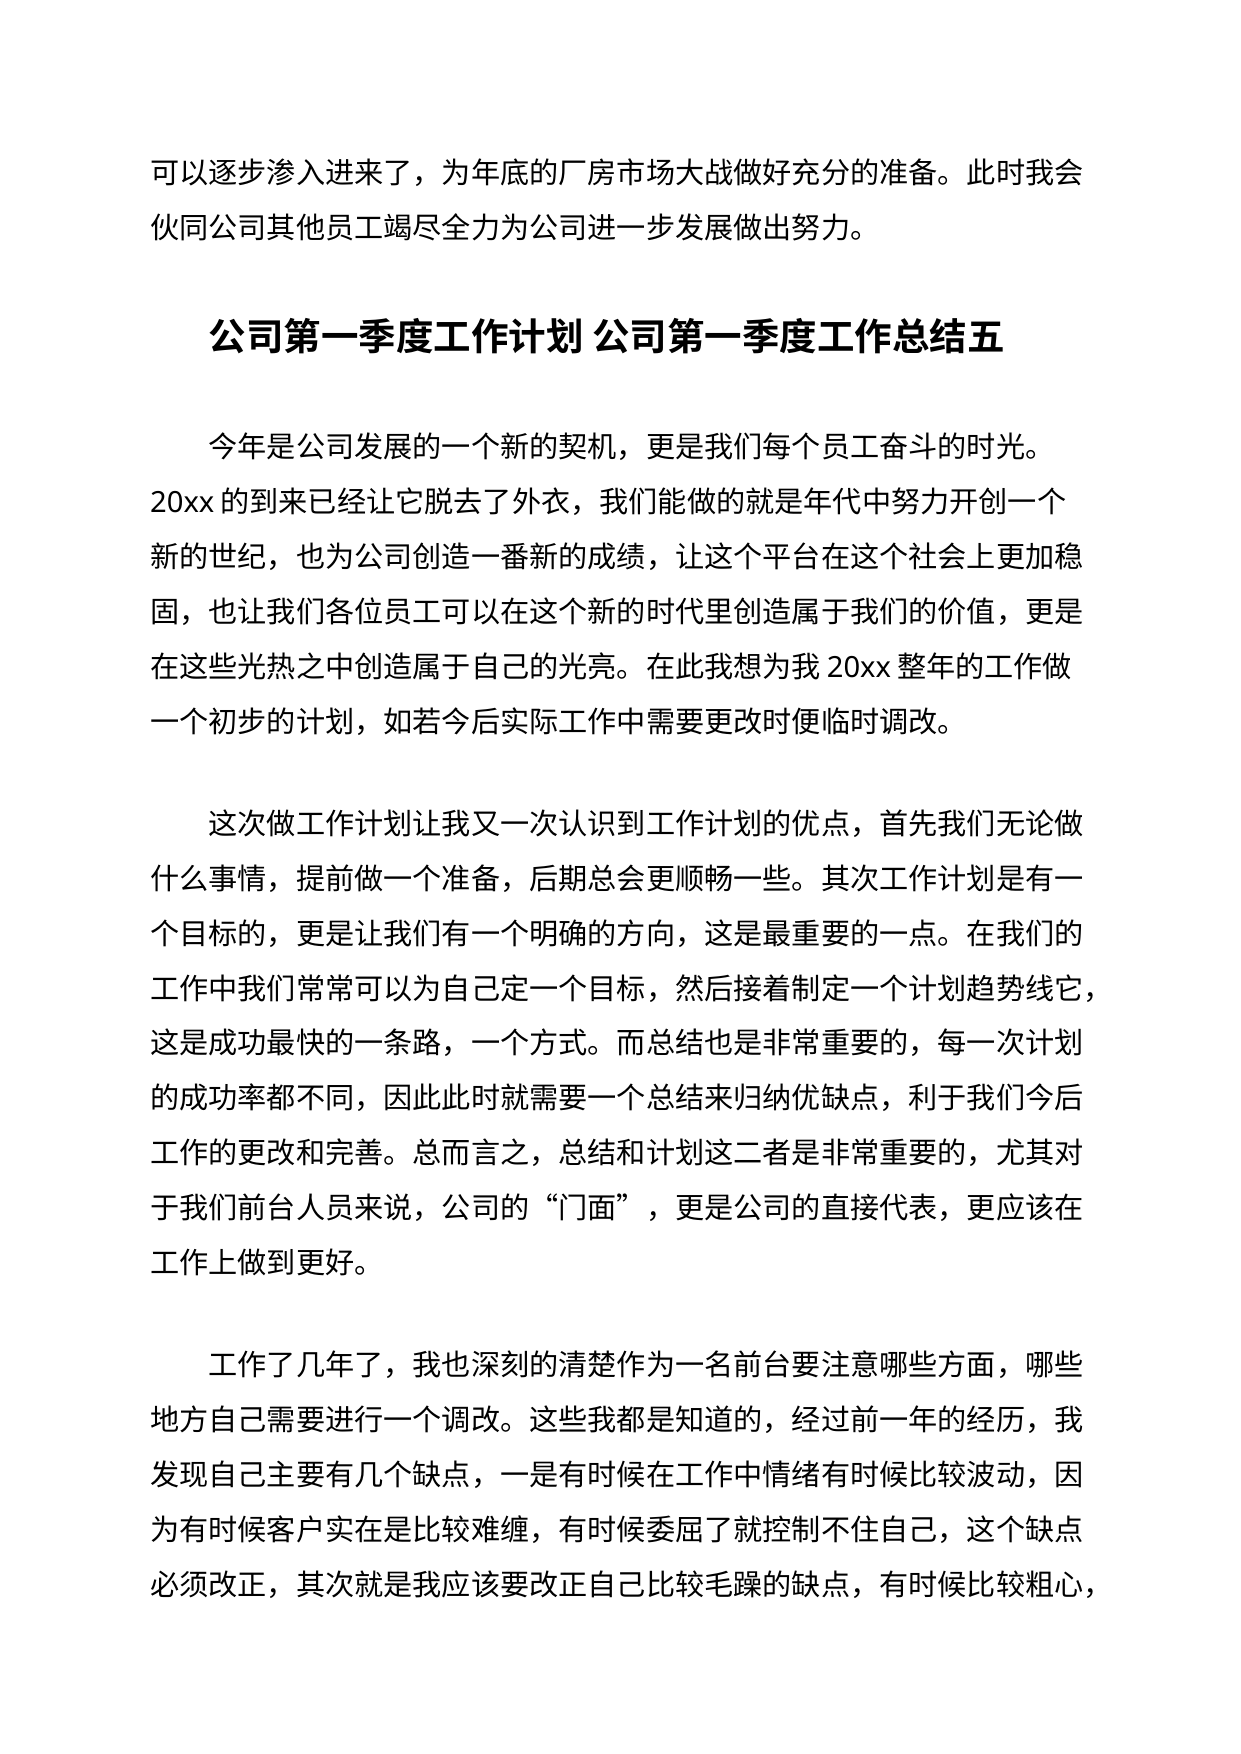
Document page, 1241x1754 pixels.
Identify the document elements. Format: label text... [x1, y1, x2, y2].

text 公司第一季度工作计划 公司第一季度工作总结五 [150, 307, 1090, 361]
text 这次做工作计划让我又一次认识到工作计划的优点，首先我们无论做什么事情，提前做一个准备，后期总会更顺畅一些。其次工作计划是有一个目标的，更是让我们有一个明确的方向，这是最重要的一点。在我们的工作中我们常常可以为自己定一个目标，然后接着制定一个计划趋势线它，这是成功最快的一条路，一个方式。而总结也是非常重要的，每一次计划的成功率都不同，因此此时就需要一个总结来归纳优缺点，利于我们今后工作的更改和完善。总而言之，总结和计划这二者是非常重要的，尤其对于我们前台人员来说，公司的“门面”，更是公司的直接代表，更应该在工作上做到更好。 [150, 801, 1090, 1282]
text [150, 150, 1090, 247]
text 今年是公司发展的一个新的契机，更是我们每个员工奋斗的时光。20xx的到来已经让它脱去了外衣，我们能做的就是年代中努力开创一个新的世纪，也为公司创造一番新的成绩，让这个平台在这个社会上更加稳固，也让我们各位员工可以在这个新的时代里创造属于我们的价值，更是在这些光热之中创造属于自己的光亮。在此我想为我20xx整年的工作做一个初步的计划，如若今后实际工作中需要更改时便临时调改。 [150, 424, 1090, 741]
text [150, 1341, 1090, 1603]
